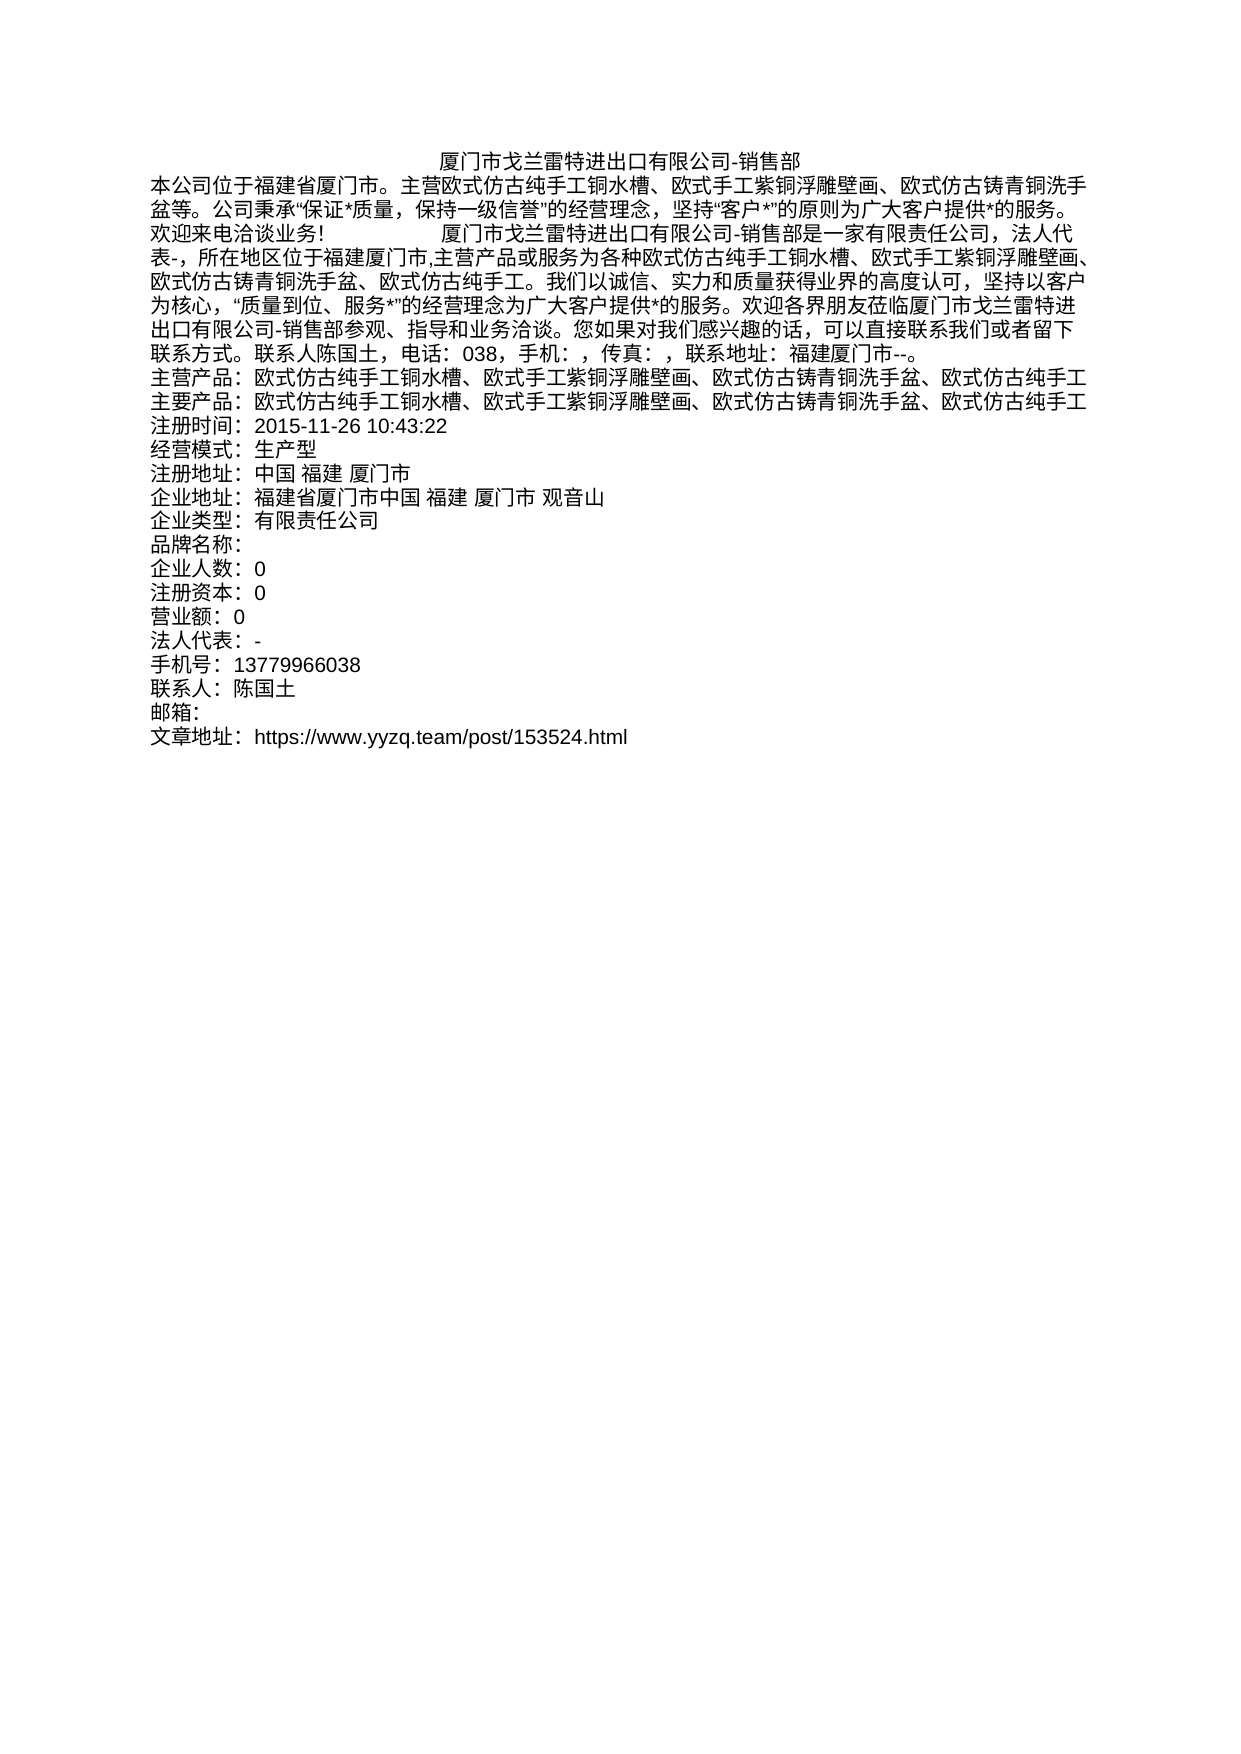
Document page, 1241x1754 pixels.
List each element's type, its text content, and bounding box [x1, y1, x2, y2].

text 本公司位于福建省厦门市。主营欧式仿古纯手工铜水槽、欧式手工紫铜浮雕壁画、欧式仿古铸青铜洗手盆等。公司秉承“保证*质量，保持一级信誉”的经营理念，坚持“客户*”的原则为广大客户提供*的服务。欢迎来电洽谈业务！ [150, 174, 1090, 366]
text 注册地址：中国 福建 厦门市 [150, 461, 1090, 485]
text 厦门市戈兰雷特进出口有限公司-销售部 [150, 150, 1090, 174]
text 主要产品：欧式仿古纯手工铜水槽、欧式手工紫铜浮雕壁画、欧式仿古铸青铜洗手盆、欧式仿古纯手工 [150, 389, 1090, 413]
text 邮箱： [150, 701, 1090, 725]
text 营业额：0 [150, 605, 1090, 629]
text 企业人数：0 [150, 557, 1090, 581]
text 联系人：陈国土 [150, 677, 1090, 701]
text 法人代表：- [150, 629, 1090, 653]
text 注册时间：2015-11-26 10:43:22 [150, 413, 1090, 437]
text 品牌名称： [150, 533, 1090, 557]
text 手机号：13779966038 [150, 653, 1090, 677]
text 企业地址：福建省厦门市中国 福建 厦门市 观音山 [150, 485, 1090, 509]
text 经营模式：生产型 [150, 437, 1090, 461]
text 注册资本：0 [150, 581, 1090, 605]
text 文章地址：https://www.yyzq.team/post/153524.html [150, 725, 1090, 749]
text 主营产品：欧式仿古纯手工铜水槽、欧式手工紫铜浮雕壁画、欧式仿古铸青铜洗手盆、欧式仿古纯手工 [150, 366, 1090, 389]
text 企业类型：有限责任公司 [150, 509, 1090, 533]
